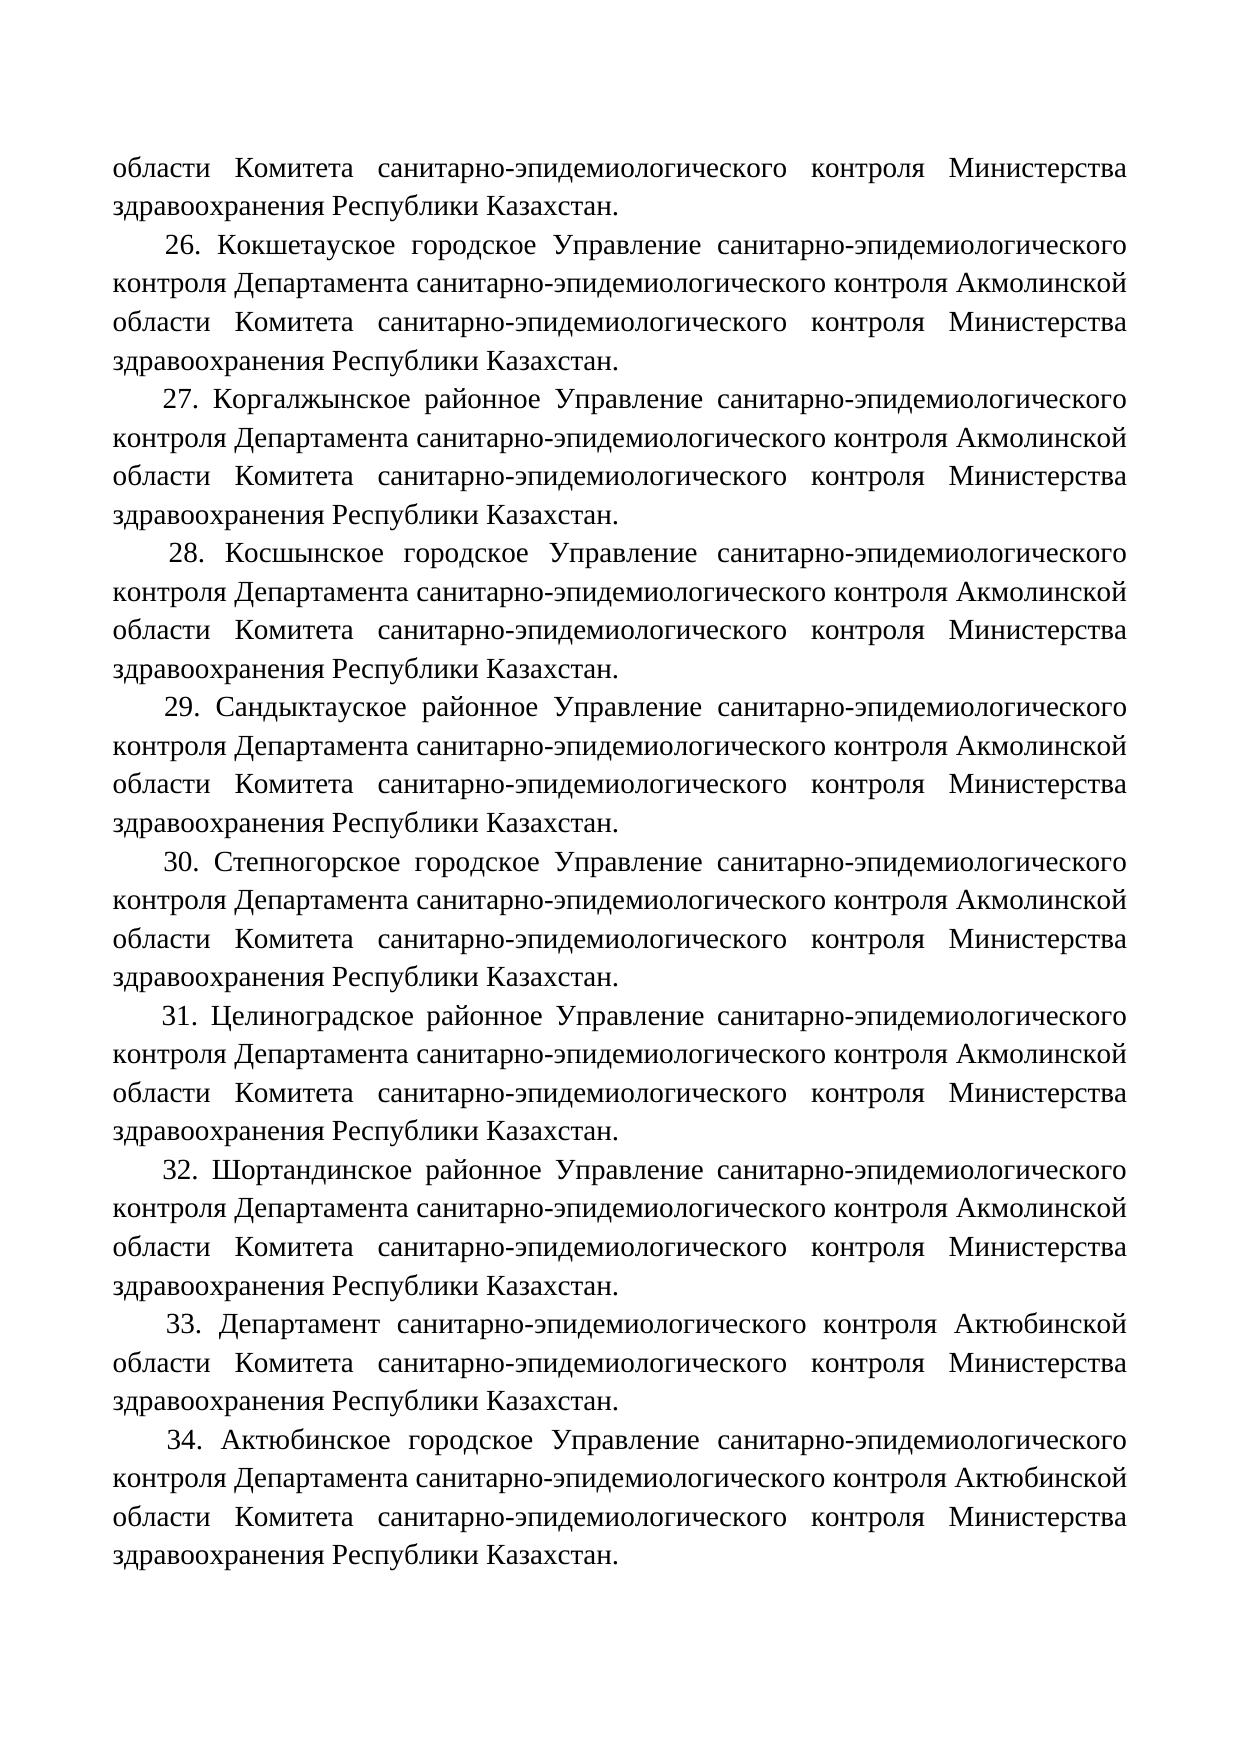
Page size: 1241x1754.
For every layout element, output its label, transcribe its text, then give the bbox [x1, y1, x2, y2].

text 30. Степногорское городское Управление санитарно-эпидемиологического контроля Департамента санитарно-эпидемиологического контроля Акмолинской области Комитета санитарно-эпидемиологического контроля Министерства здравоохранения Республики Казахстан. [112, 844, 1128, 993]
text 32. Шортандинское районное Управление санитарно-эпидемиологического контроля Департамента санитарно-эпидемиологического контроля Акмолинской области Комитета санитарно-эпидемиологического контроля Министерства здравоохранения Республики Казахстан. [112, 1152, 1128, 1301]
text 29. Сандыктауское районное Управление санитарно-эпидемиологического контроля Департамента санитарно-эпидемиологического контроля Акмолинской области Комитета санитарно-эпидемиологического контроля Министерства здравоохранения Республики Казахстан. [112, 689, 1128, 839]
text 31. Целиноградское районное Управление санитарно-эпидемиологического контроля Департамента санитарно-эпидемиологического контроля Акмолинской области Комитета санитарно-эпидемиологического контроля Министерства здравоохранения Республики Казахстан. [112, 998, 1128, 1147]
text 26. Кокшетауское городское Управление санитарно-эпидемиологического контроля Департамента санитарно-эпидемиологического контроля Акмолинской области Комитета санитарно-эпидемиологического контроля Министерства здравоохранения Республики Казахстан. [112, 227, 1128, 376]
text 34. Актюбинское городское Управление санитарно-эпидемиологического контроля Департамента санитарно-эпидемиологического контроля Актюбинской области Комитета санитарно-эпидемиологического контроля Министерства здравоохранения Республики Казахстан. [112, 1422, 1128, 1571]
text 27. Коргалжынское районное Управление санитарно-эпидемиологического контроля Департамента санитарно-эпидемиологического контроля Акмолинской области Комитета санитарно-эпидемиологического контроля Министерства здравоохранения Республики Казахстан. [112, 381, 1128, 530]
text 33. Департамент санитарно-эпидемиологического контроля Актюбинской области Комитета санитарно-эпидемиологического контроля Министерства здравоохранения Республики Казахстан. [112, 1306, 1128, 1417]
text 28. Косшынское городское Управление санитарно-эпидемиологического контроля Департамента санитарно-эпидемиологического контроля Акмолинской области Комитета санитарно-эпидемиологического контроля Министерства здравоохранения Республики Казахстан. [112, 535, 1128, 684]
